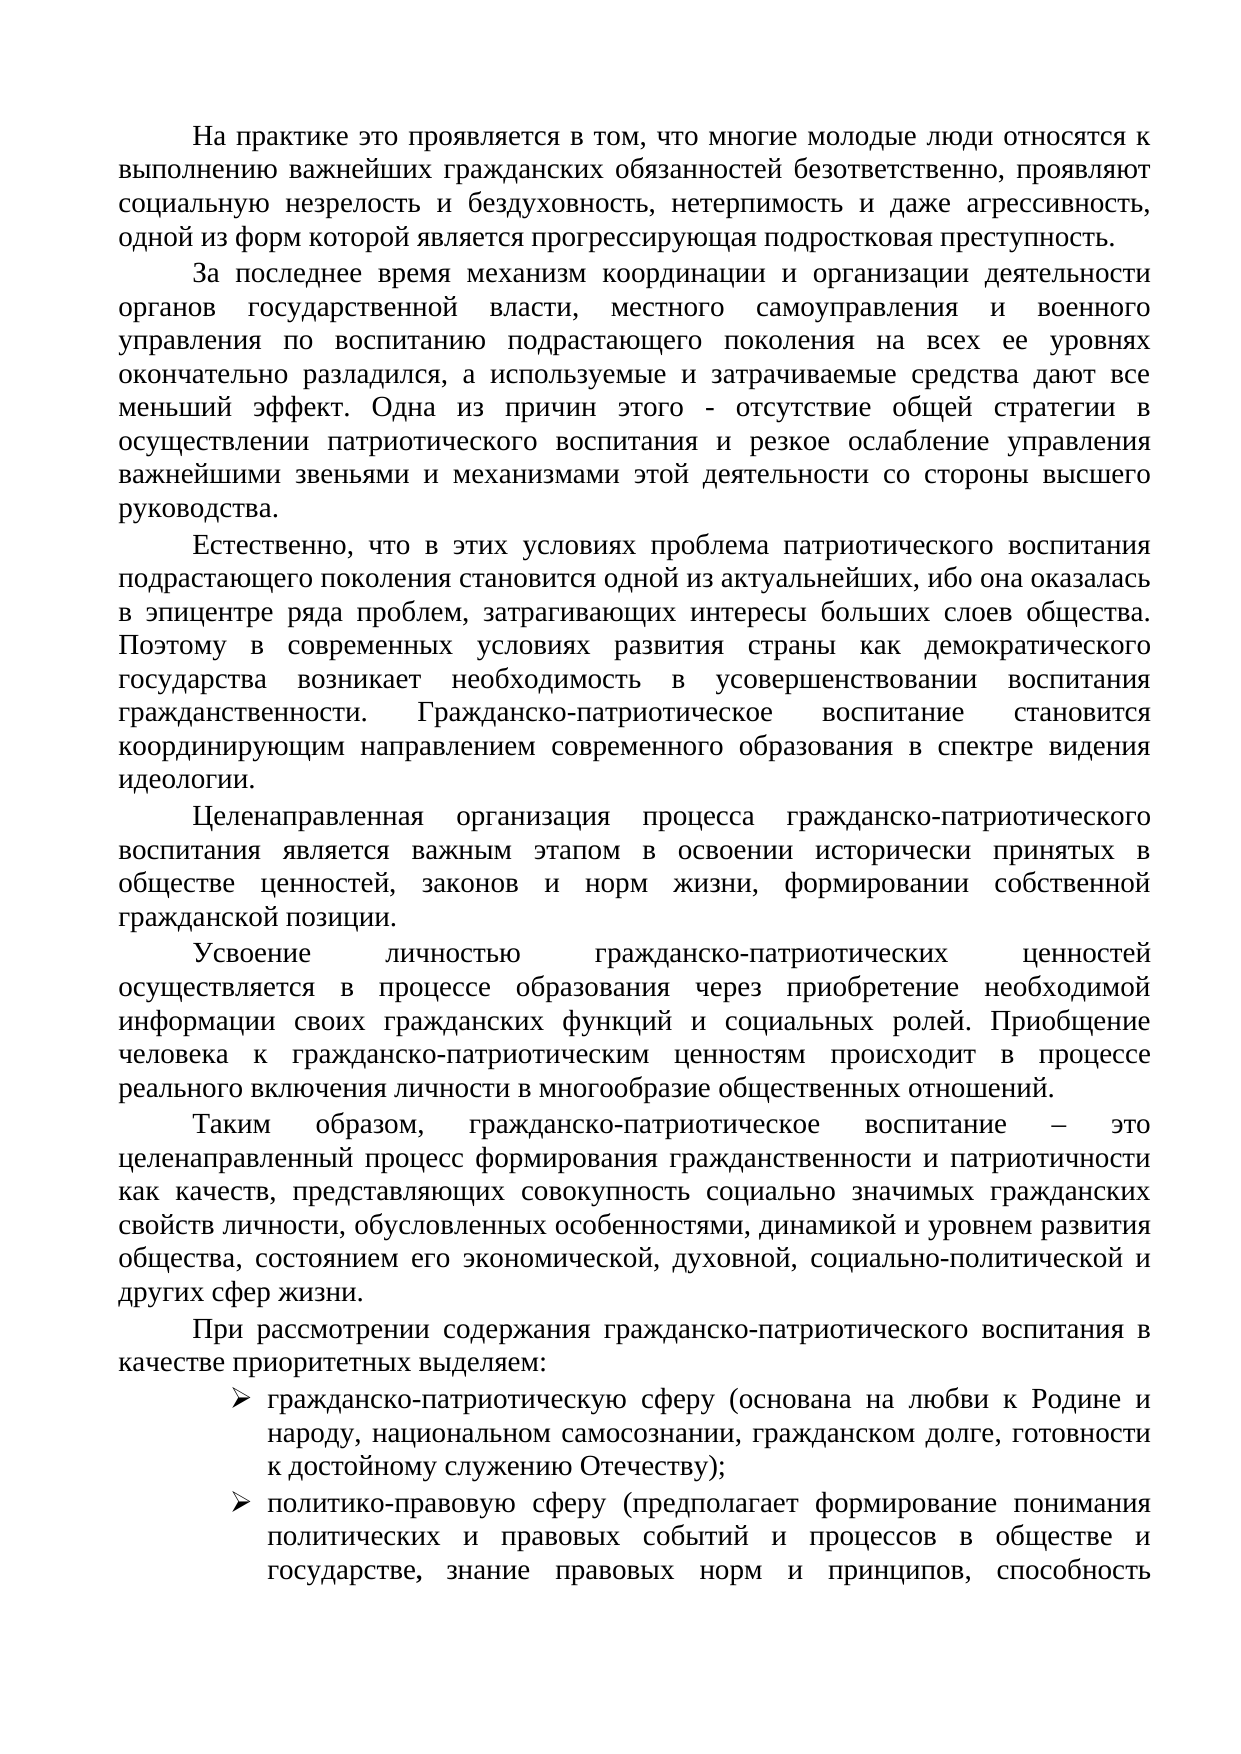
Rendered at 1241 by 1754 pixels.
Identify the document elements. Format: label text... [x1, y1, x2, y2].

list гражданско-патриотическую сферу (основана на любви к Родине и народу, национальном самосознании, гражданском долге, готовности к достойному служению Отечеству); [229, 1381, 1152, 1482]
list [229, 1485, 1152, 1586]
text Таким образом, гражданско-патриотическое воспитание – это целенаправленный процесс формирования гражданственности и патриотичности как качеств, представляющих совокупность социально значимых гражданских свойств личности, обусловленных особенностями, динамикой и уровнем развития общества, состоянием его экономической, духовной, социально-политической и других сфер жизни. [118, 1106, 1152, 1308]
text Усвоение личностью гражданско-патриотических ценностей осуществляется в процессе образования через приобретение необходимой информации своих гражданских функций и социальных ролей. Приобщение человека к гражданско-патриотическим ценностям происходит в процессе реального включения личности в многообразие общественных отношений. [118, 936, 1152, 1103]
text За последнее время механизм координации и организации деятельности органов государственной власти, местного самоуправления и военного управления по воспитанию подрастающего поколения на всех ее уровнях окончательно разладился, а используемые и затрачиваемые средства дают все меньший эффект. Одна из причин этого - отсутствие общей стратегии в осуществлении патриотического воспитания и резкое ослабление управления важнейшими звеньями и механизмами этой деятельности со стороны высшего руководства. [118, 255, 1152, 524]
text Естественно, что в этих условиях проблема патриотического воспитания подрастающего поколения становится одной из актуальнейших, ибо она оказалась в эпицентре ряда проблем, затрагивающих интересы больших слоев общества. Поэтому в современных условиях развития страны как демократического государства возникает необходимость в усовершенствовании воспитания гражданственности. Гражданско-патриотическое воспитание становится координирующим направлением современного образования в спектре видения идеологии. [118, 527, 1152, 795]
text Целенаправленная организация процесса гражданско-патриотического воспитания является важным этапом в освоении исторически принятых в обществе ценностей, законов и норм жизни, формировании собственной гражданской позиции. [118, 798, 1152, 932]
text При рассмотрении содержания гражданско-патриотического воспитания в качестве приоритетных выделяем: [118, 1311, 1152, 1378]
text На практике это проявляется в том, что многие молодые люди относятся к выполнению важнейших гражданских обязанностей безответственно, проявляют социальную незрелость и бездуховность, нетерпимость и даже агрессивность, одной из форм которой является прогрессирующая подростковая преступность. [118, 118, 1152, 252]
